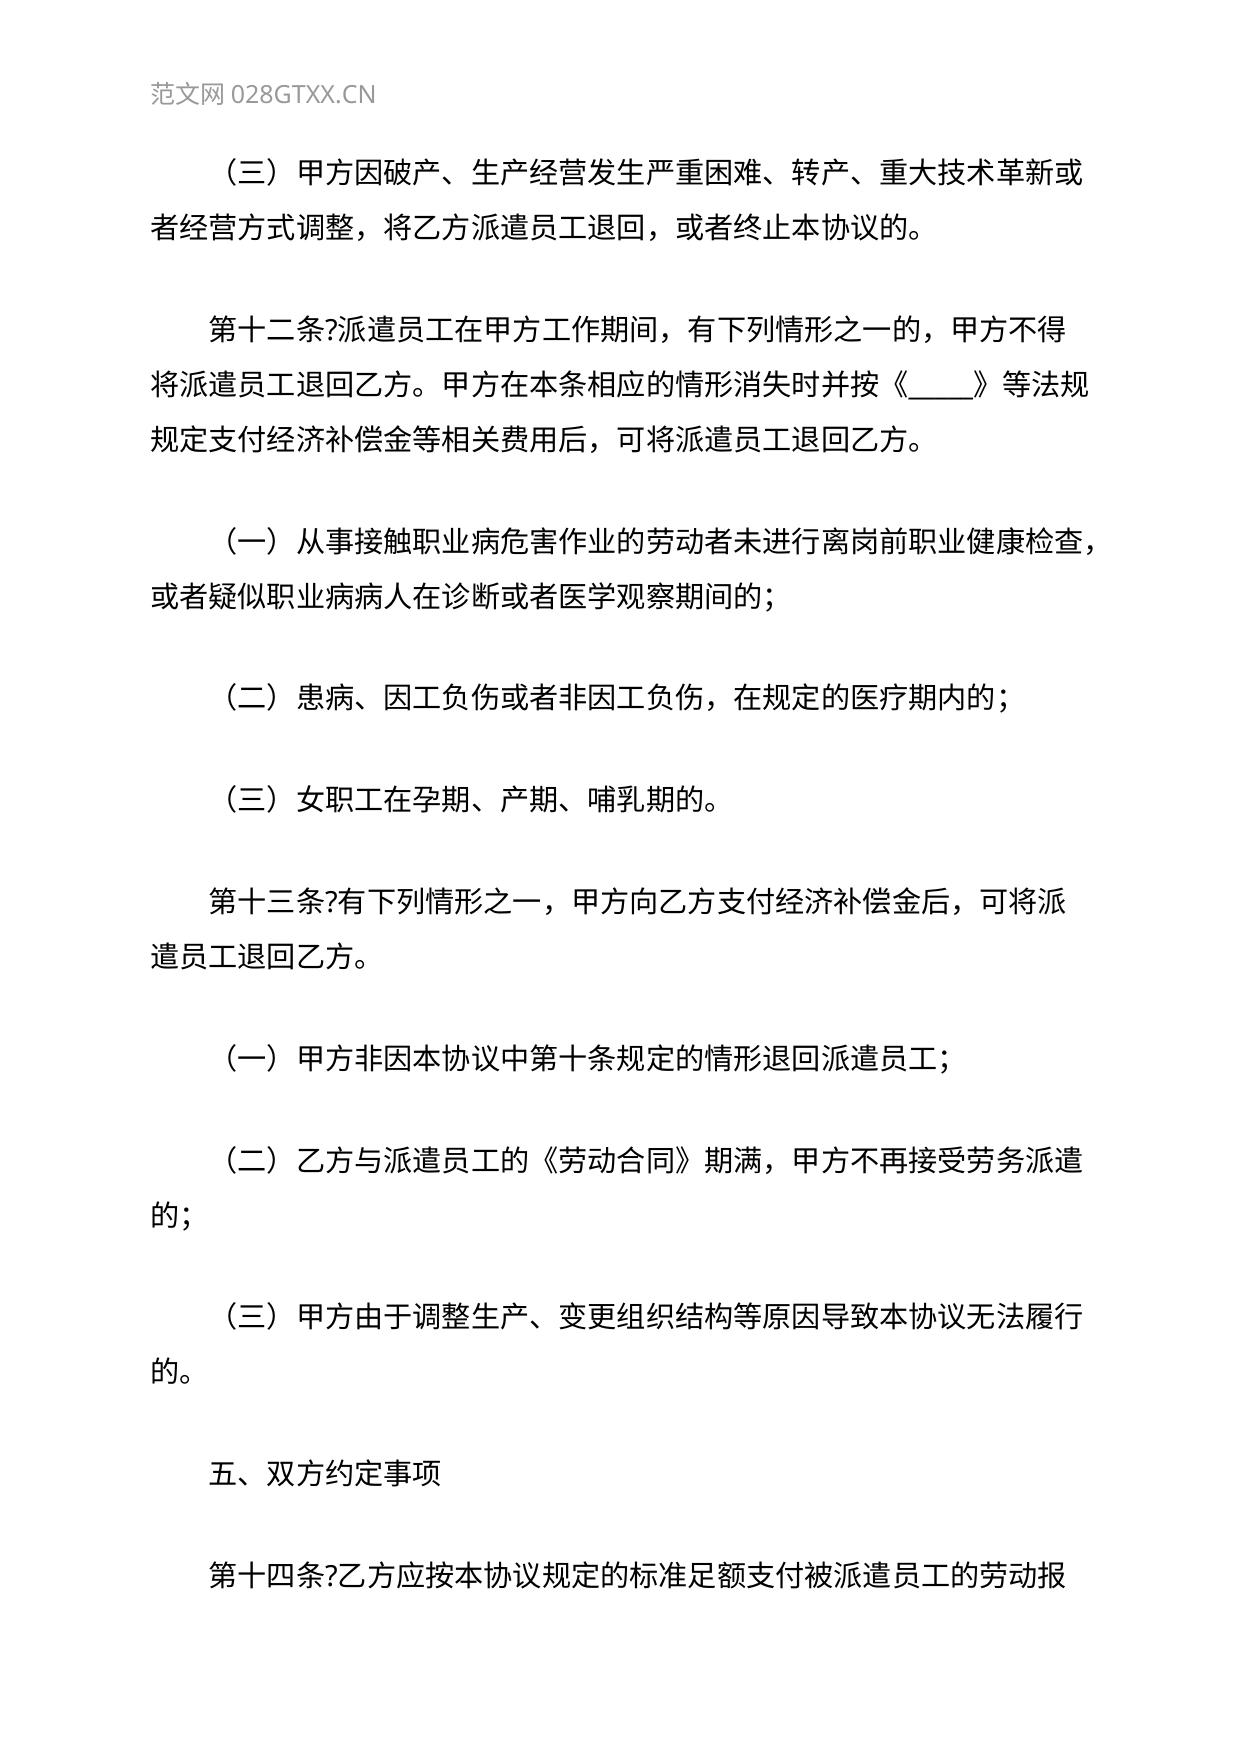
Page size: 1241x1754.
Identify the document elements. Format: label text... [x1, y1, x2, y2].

text （三）女职工在孕期、产期、哺乳期的。 [150, 777, 1090, 819]
text （一）甲方非因本协议中第十条规定的情形退回派遣员工； [150, 1035, 1090, 1078]
text 五、双方约定事项 [150, 1451, 1090, 1493]
text （三）甲方因破产、生产经营发生严重困难、转产、重大技术革新或者经营方式调整，将乙方派遣员工退回，或者终止本协议的。 [150, 150, 1090, 247]
text 第十三条?有下列情形之一，甲方向乙方支付经济补偿金后，可将派遣员工退回乙方。 [150, 879, 1090, 976]
text （一）从事接触职业病危害作业的劳动者未进行离岗前职业健康检查，或者疑似职业病病人在诊断或者医学观察期间的； [150, 518, 1090, 616]
text （二）乙方与派遣员工的《劳动合同》期满，甲方不再接受劳务派遣的； [150, 1137, 1090, 1234]
text （三）甲方由于调整生产、变更组织结构等原因导致本协议无法履行的。 [150, 1294, 1090, 1391]
text 第十二条?派遣员工在甲方工作期间，有下列情形之一的，甲方不得将派遣员工退回乙方。甲方在本条相应的情形消失时并按《_____》等法规规定支付经济补偿金等相关费用后，可将派遣员工退回乙方。 [150, 307, 1090, 459]
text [150, 1552, 1090, 1595]
text （二）患病、因工负伤或者非因工负伤，在规定的医疗期内的； [150, 675, 1090, 717]
